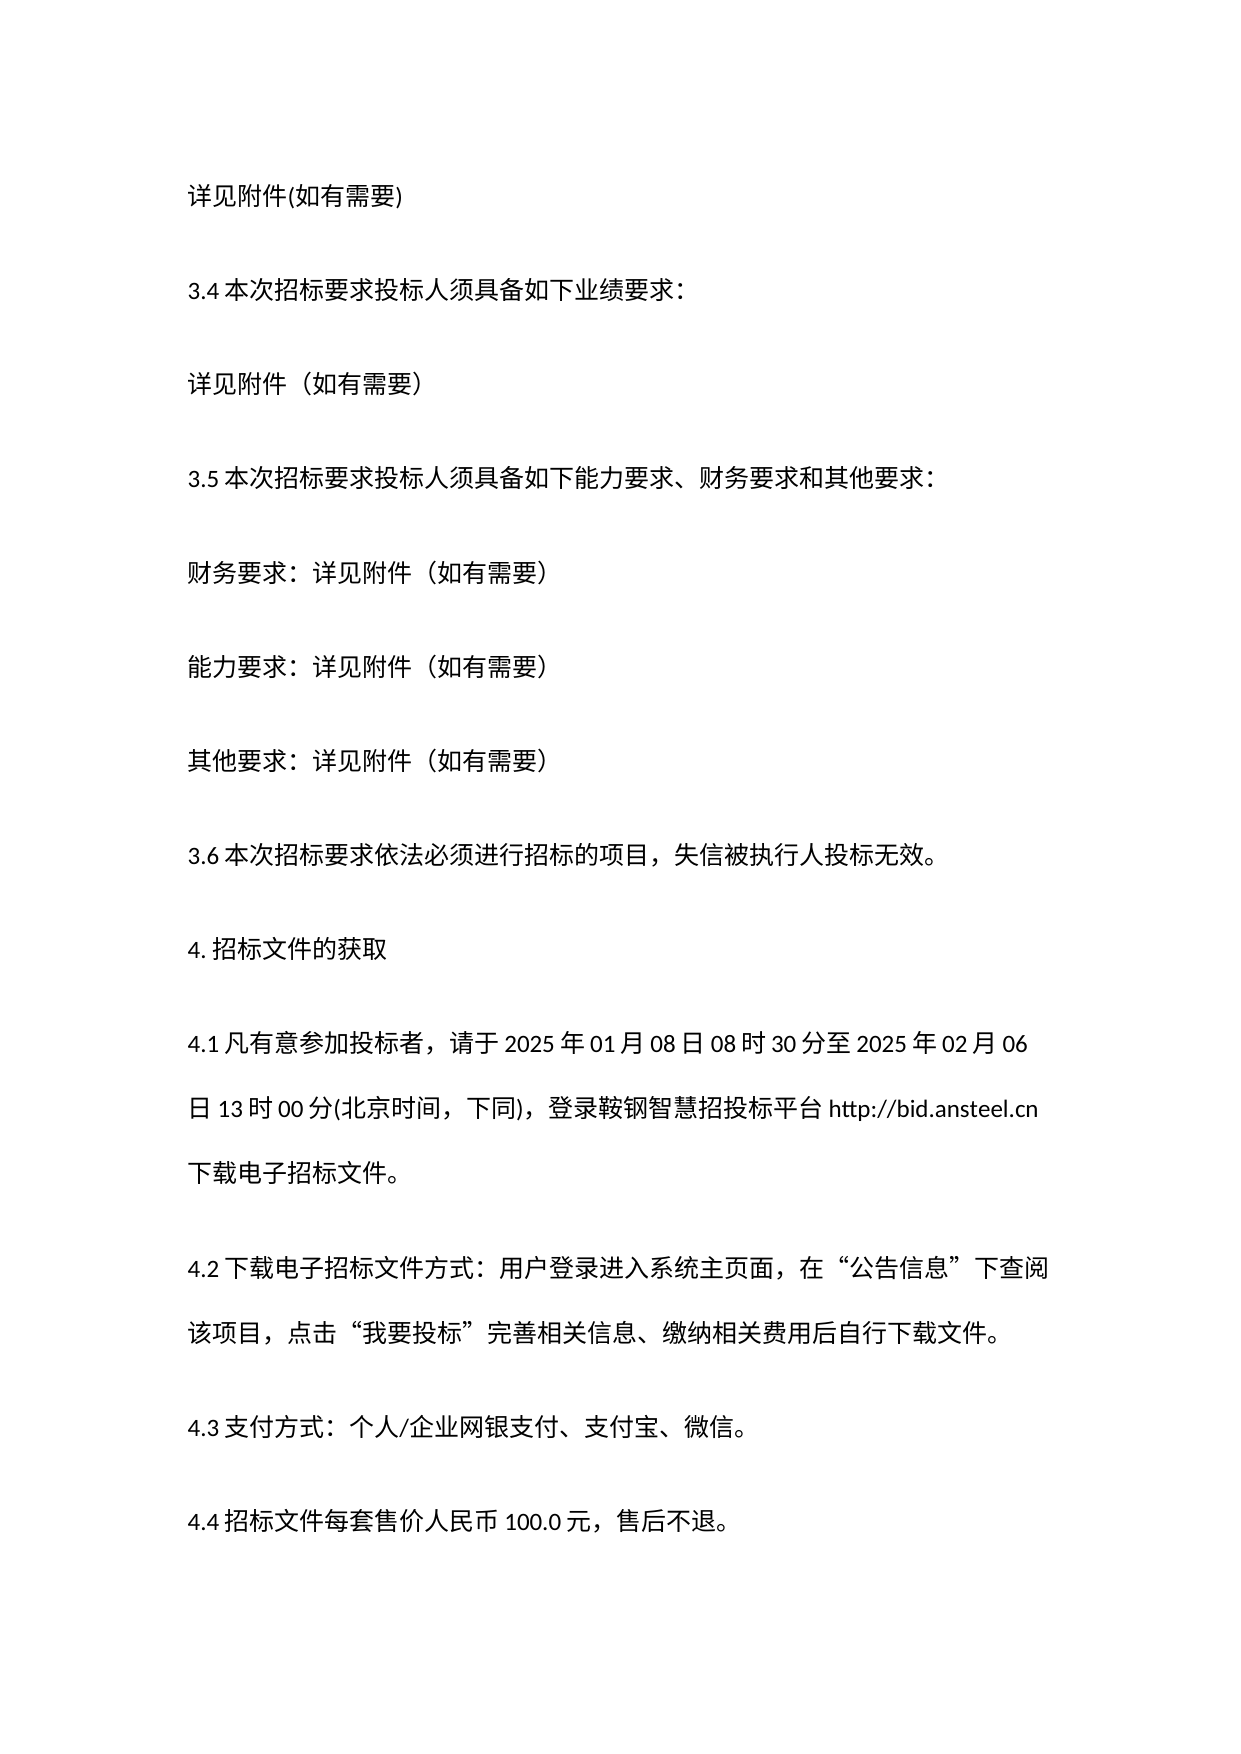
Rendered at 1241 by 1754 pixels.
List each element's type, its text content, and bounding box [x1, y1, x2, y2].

text 4. 招标文件的获取 [187, 915, 1053, 980]
text 财务要求：详见附件（如有需要） [187, 539, 1053, 604]
text 详见附件（如有需要） [187, 350, 1053, 415]
text 其他要求：详见附件（如有需要） [187, 727, 1053, 792]
text 3.6本次招标要求依法必须进行招标的项目，失信被执行人投标无效。 [187, 821, 1053, 886]
text 3.4本次招标要求投标人须具备如下业绩要求： [187, 256, 1053, 321]
text 4.3支付方式：个人/企业网银支付、支付宝、微信。 [187, 1393, 1053, 1458]
text 详见附件(如有需要) [187, 162, 1053, 227]
text 4.1凡有意参加投标者，请于2025年01月08日08时30分至2025年02月06日13时00分(北京时间，下同)，登录鞍钢智慧招投标平台http://bid.ansteel.cn下载电子招标文件。 [187, 1009, 1053, 1204]
text 能力要求：详见附件（如有需要） [187, 633, 1053, 698]
text 4.4招标文件每套售价人民币100.0元，售后不退。 [187, 1487, 1053, 1552]
text 3.5本次招标要求投标人须具备如下能力要求、财务要求和其他要求： [187, 444, 1053, 509]
text 4.2下载电子招标文件方式：用户登录进入系统主页面，在“公告信息”下查阅该项目，点击“我要投标”完善相关信息、缴纳相关费用后自行下载文件。 [187, 1234, 1053, 1364]
